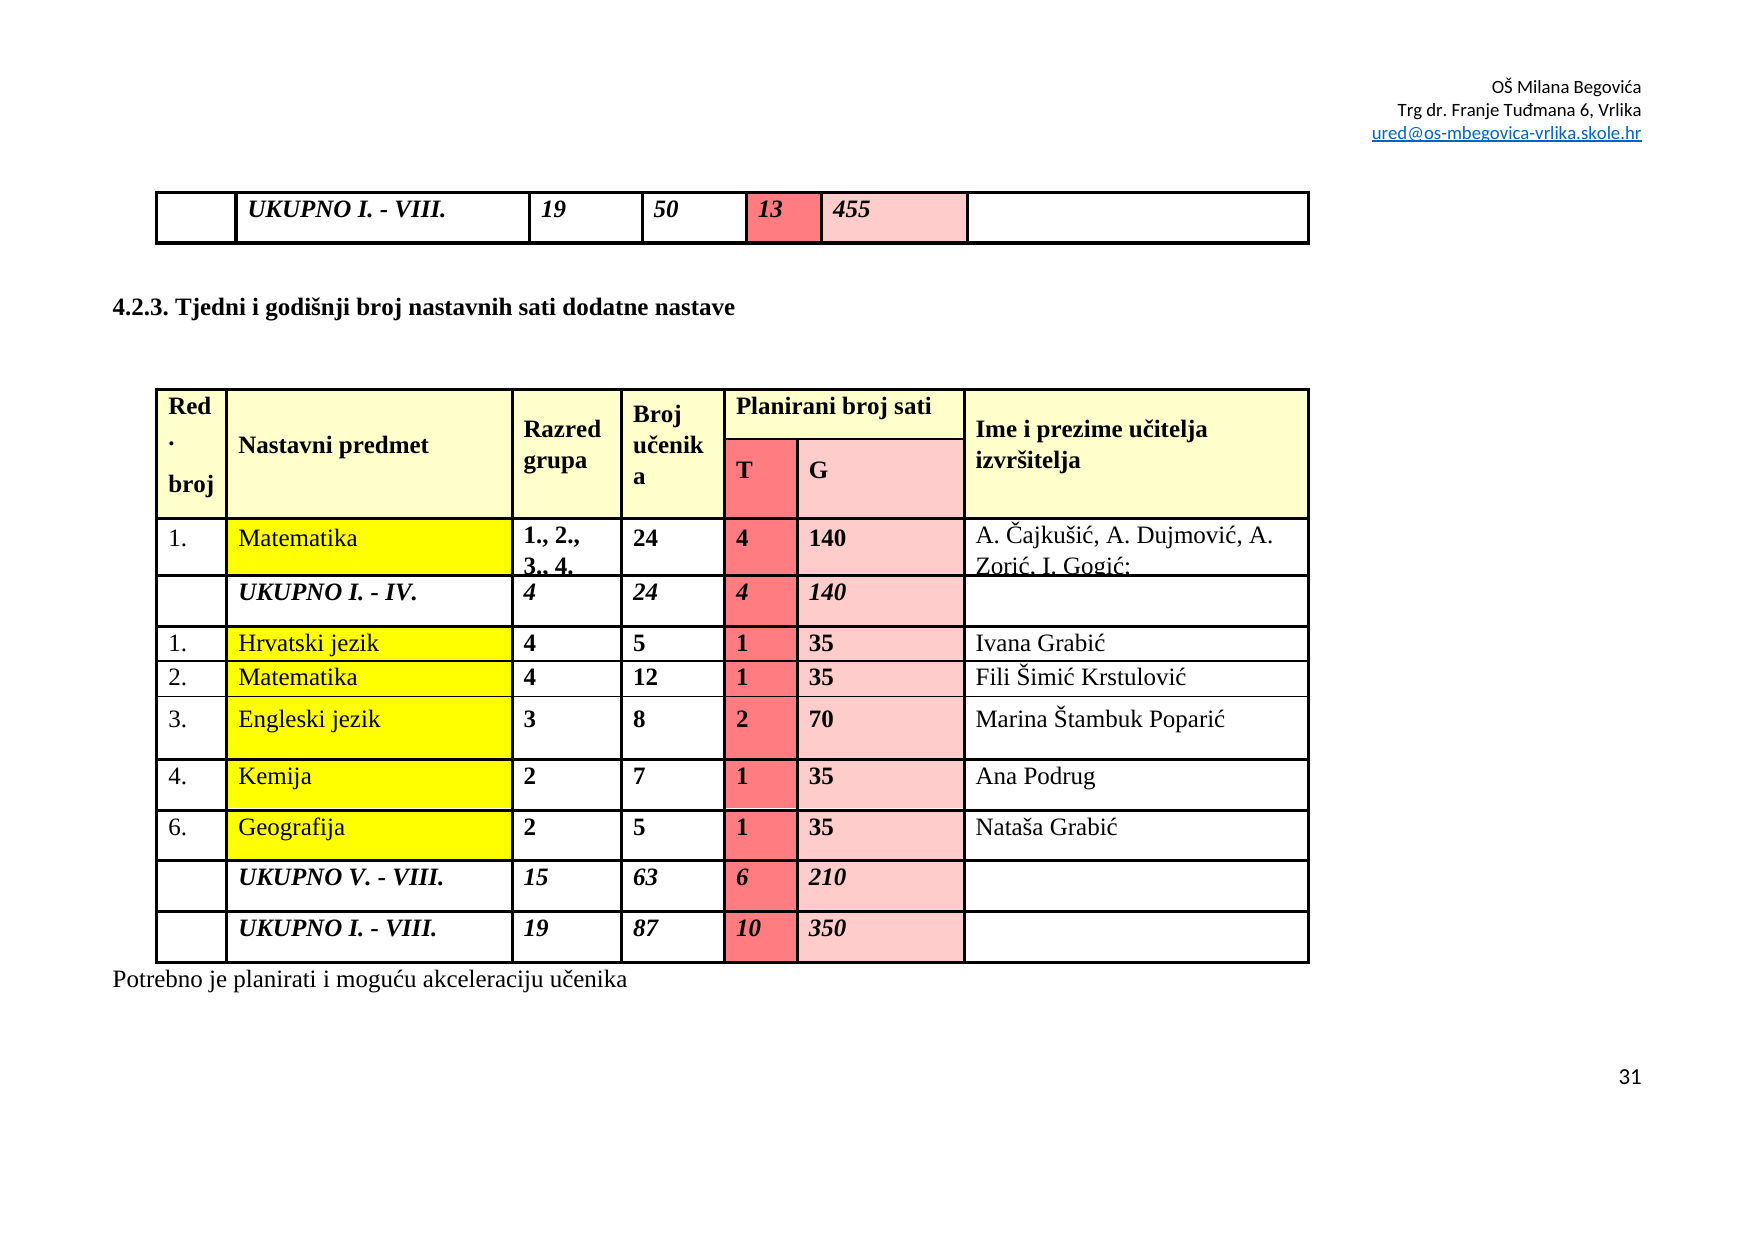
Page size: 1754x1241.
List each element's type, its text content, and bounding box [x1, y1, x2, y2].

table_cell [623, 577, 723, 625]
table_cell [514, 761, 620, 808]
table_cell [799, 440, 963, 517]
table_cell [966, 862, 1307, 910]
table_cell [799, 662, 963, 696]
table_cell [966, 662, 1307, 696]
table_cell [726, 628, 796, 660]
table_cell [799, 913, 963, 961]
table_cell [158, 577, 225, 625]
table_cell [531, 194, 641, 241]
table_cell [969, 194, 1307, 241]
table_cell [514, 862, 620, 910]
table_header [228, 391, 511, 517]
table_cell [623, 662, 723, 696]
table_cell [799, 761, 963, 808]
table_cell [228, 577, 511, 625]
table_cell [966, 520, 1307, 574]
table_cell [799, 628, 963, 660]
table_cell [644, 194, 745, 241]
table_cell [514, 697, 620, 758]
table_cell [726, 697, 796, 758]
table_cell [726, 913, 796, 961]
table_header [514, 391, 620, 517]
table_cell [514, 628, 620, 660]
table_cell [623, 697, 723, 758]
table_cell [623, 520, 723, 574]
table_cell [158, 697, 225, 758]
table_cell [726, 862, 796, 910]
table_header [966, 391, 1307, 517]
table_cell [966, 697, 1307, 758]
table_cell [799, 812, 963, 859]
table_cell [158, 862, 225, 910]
text 4.2.3. Tjedni i godišnji broj nastavnih sati dodatne nastave [112, 292, 1641, 321]
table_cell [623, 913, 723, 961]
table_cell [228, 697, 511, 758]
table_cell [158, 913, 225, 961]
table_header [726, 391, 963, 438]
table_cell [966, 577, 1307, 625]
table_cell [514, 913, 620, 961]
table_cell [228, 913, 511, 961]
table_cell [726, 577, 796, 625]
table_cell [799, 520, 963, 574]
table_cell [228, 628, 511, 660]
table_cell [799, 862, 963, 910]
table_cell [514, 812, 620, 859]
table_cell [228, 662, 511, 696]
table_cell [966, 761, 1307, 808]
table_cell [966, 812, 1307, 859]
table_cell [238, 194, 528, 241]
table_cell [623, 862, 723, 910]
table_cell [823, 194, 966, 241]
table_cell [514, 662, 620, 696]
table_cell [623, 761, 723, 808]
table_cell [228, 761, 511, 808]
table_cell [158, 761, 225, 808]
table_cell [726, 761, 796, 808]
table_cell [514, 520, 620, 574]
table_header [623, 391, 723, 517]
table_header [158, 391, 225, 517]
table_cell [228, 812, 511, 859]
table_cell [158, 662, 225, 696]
text Potrebno je planirati i moguću akceleraciju učenika [112, 964, 1641, 993]
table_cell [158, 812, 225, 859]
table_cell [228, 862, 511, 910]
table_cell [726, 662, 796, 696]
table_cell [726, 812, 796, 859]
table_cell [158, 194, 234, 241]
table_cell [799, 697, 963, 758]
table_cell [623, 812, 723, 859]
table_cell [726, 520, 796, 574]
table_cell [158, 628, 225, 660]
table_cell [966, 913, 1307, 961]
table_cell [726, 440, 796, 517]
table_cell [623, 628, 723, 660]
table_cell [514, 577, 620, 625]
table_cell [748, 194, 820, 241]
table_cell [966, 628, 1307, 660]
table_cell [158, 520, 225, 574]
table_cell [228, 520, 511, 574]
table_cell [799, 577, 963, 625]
